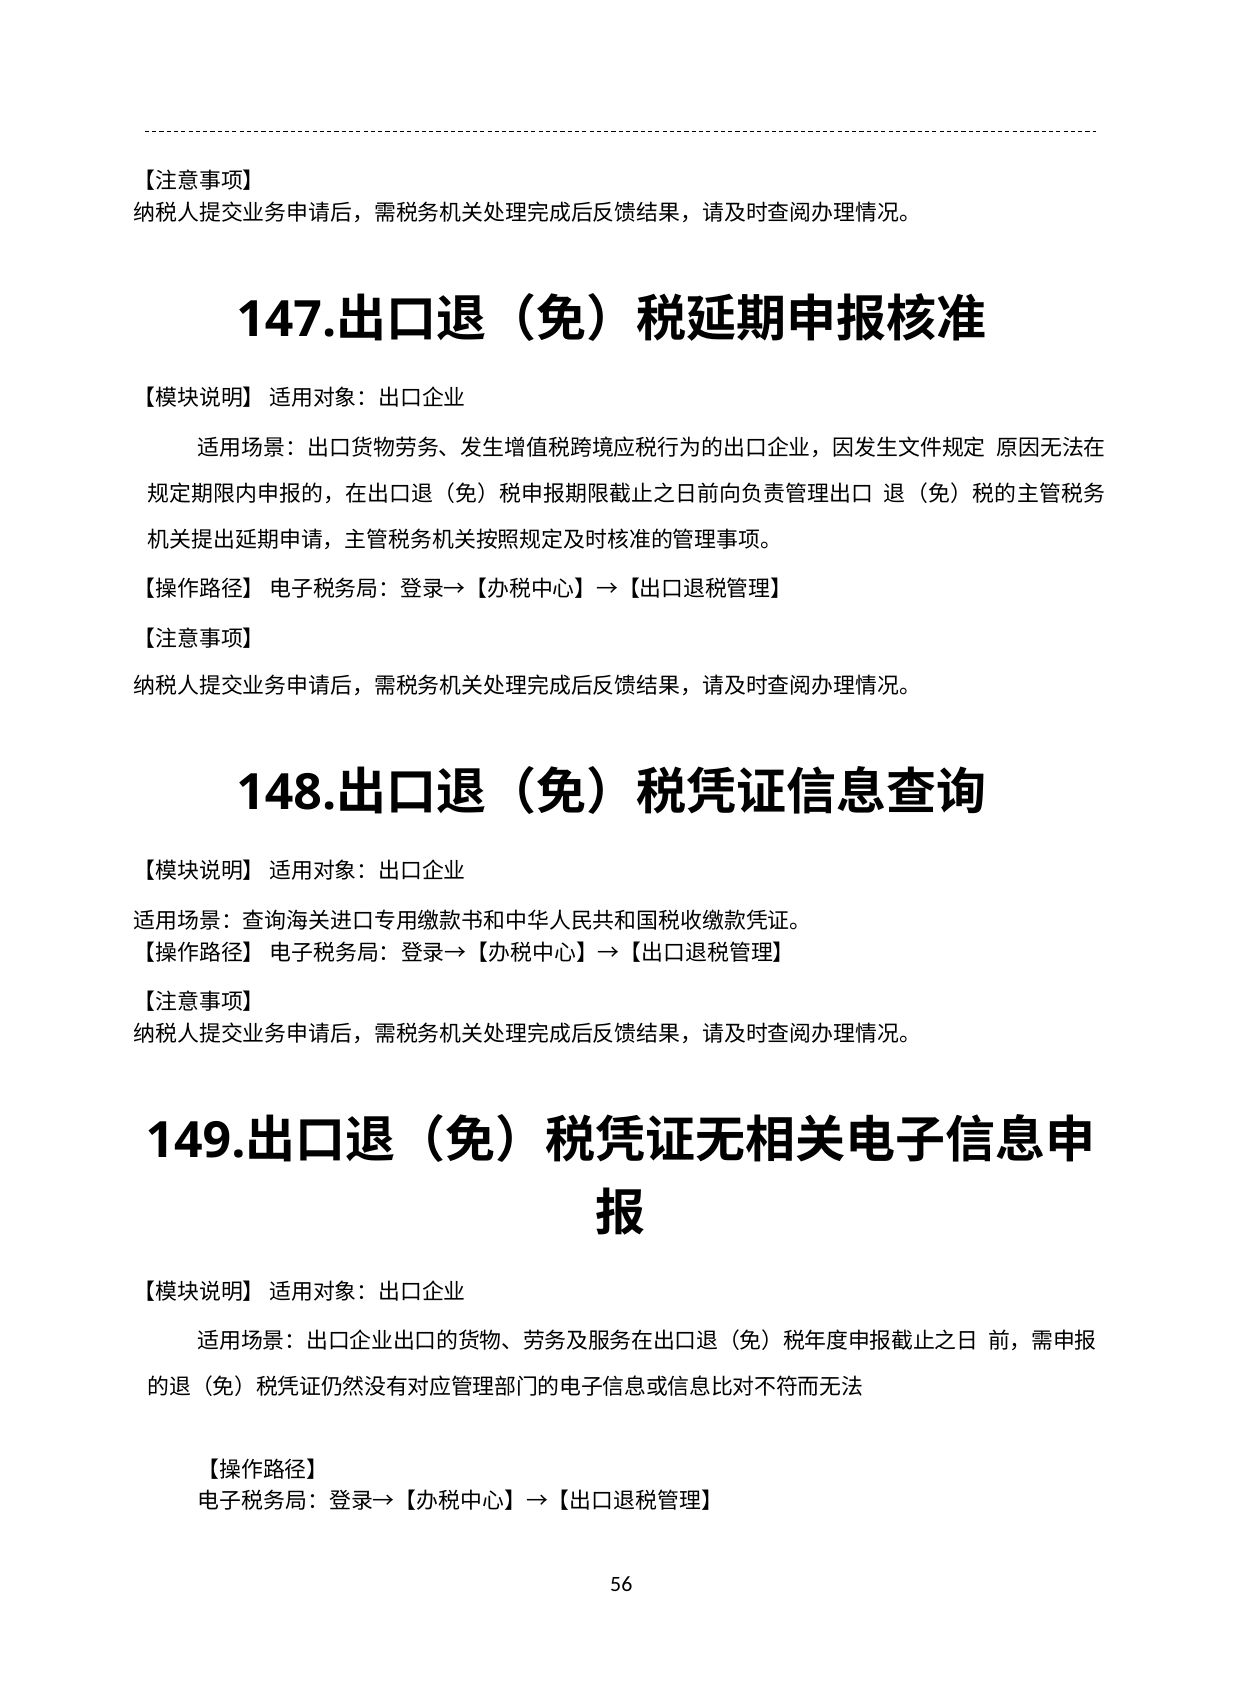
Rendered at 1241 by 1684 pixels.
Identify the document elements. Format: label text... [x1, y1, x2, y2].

text 【注意事项】 [133, 163, 1117, 195]
subtitle 147.出口退（免）税延期申报核准 [133, 278, 1089, 351]
text 【模块说明】 适用对象：出口企业 [133, 380, 545, 412]
text 纳税人提交业务申请后，需税务机关处理完成后反馈结果，请及时查阅办理情况。 [133, 668, 1117, 699]
text 适用场景：查询海关进口专用缴款书和中华人民共和国税收缴款凭证。 [133, 903, 1117, 934]
text 【操作路径】 电子税务局：登录→【办税中心】→【出口退税管理】 [133, 934, 869, 966]
text 适用场景：出口货物劳务、发生增值税跨境应税行为的出口企业，因发生文件规定 原因无法在规定期限内申报的，在出口退（免）税申报期限截止之日前向负责管理出口 退（免）税的主管税务机关提出延期申请，主管税务机关按照规定及时核准的管理事项。 [148, 429, 1106, 553]
subtitle 148.出口退（免）税凭证信息查询 [133, 751, 1089, 824]
subtitle 149.出口退（免）税凭证无相关电子信息申报 [141, 1099, 1100, 1244]
text 纳税人提交业务申请后，需税务机关处理完成后反馈结果，请及时查阅办理情况。 [133, 1016, 1117, 1048]
text 【注意事项】 [133, 984, 1117, 1016]
text 【模块说明】 适用对象：出口企业 [133, 853, 545, 885]
text 纳税人提交业务申请后，需税务机关处理完成后反馈结果，请及时查阅办理情况。 [133, 195, 1117, 226]
text 适用场景：出口企业出口的货物、劳务及服务在出口退（免）税年度申报截止之日 前，需申报的退（免）税凭证仍然没有对应管理部门的电子信息或信息比对不符而无法 [148, 1323, 1117, 1401]
text 【注意事项】 [133, 621, 1117, 653]
text 【模块说明】 适用对象：出口企业 [133, 1274, 545, 1305]
text 【操作路径】 电子税务局：登录→【办税中心】→【出口退税管理】 [133, 571, 869, 603]
